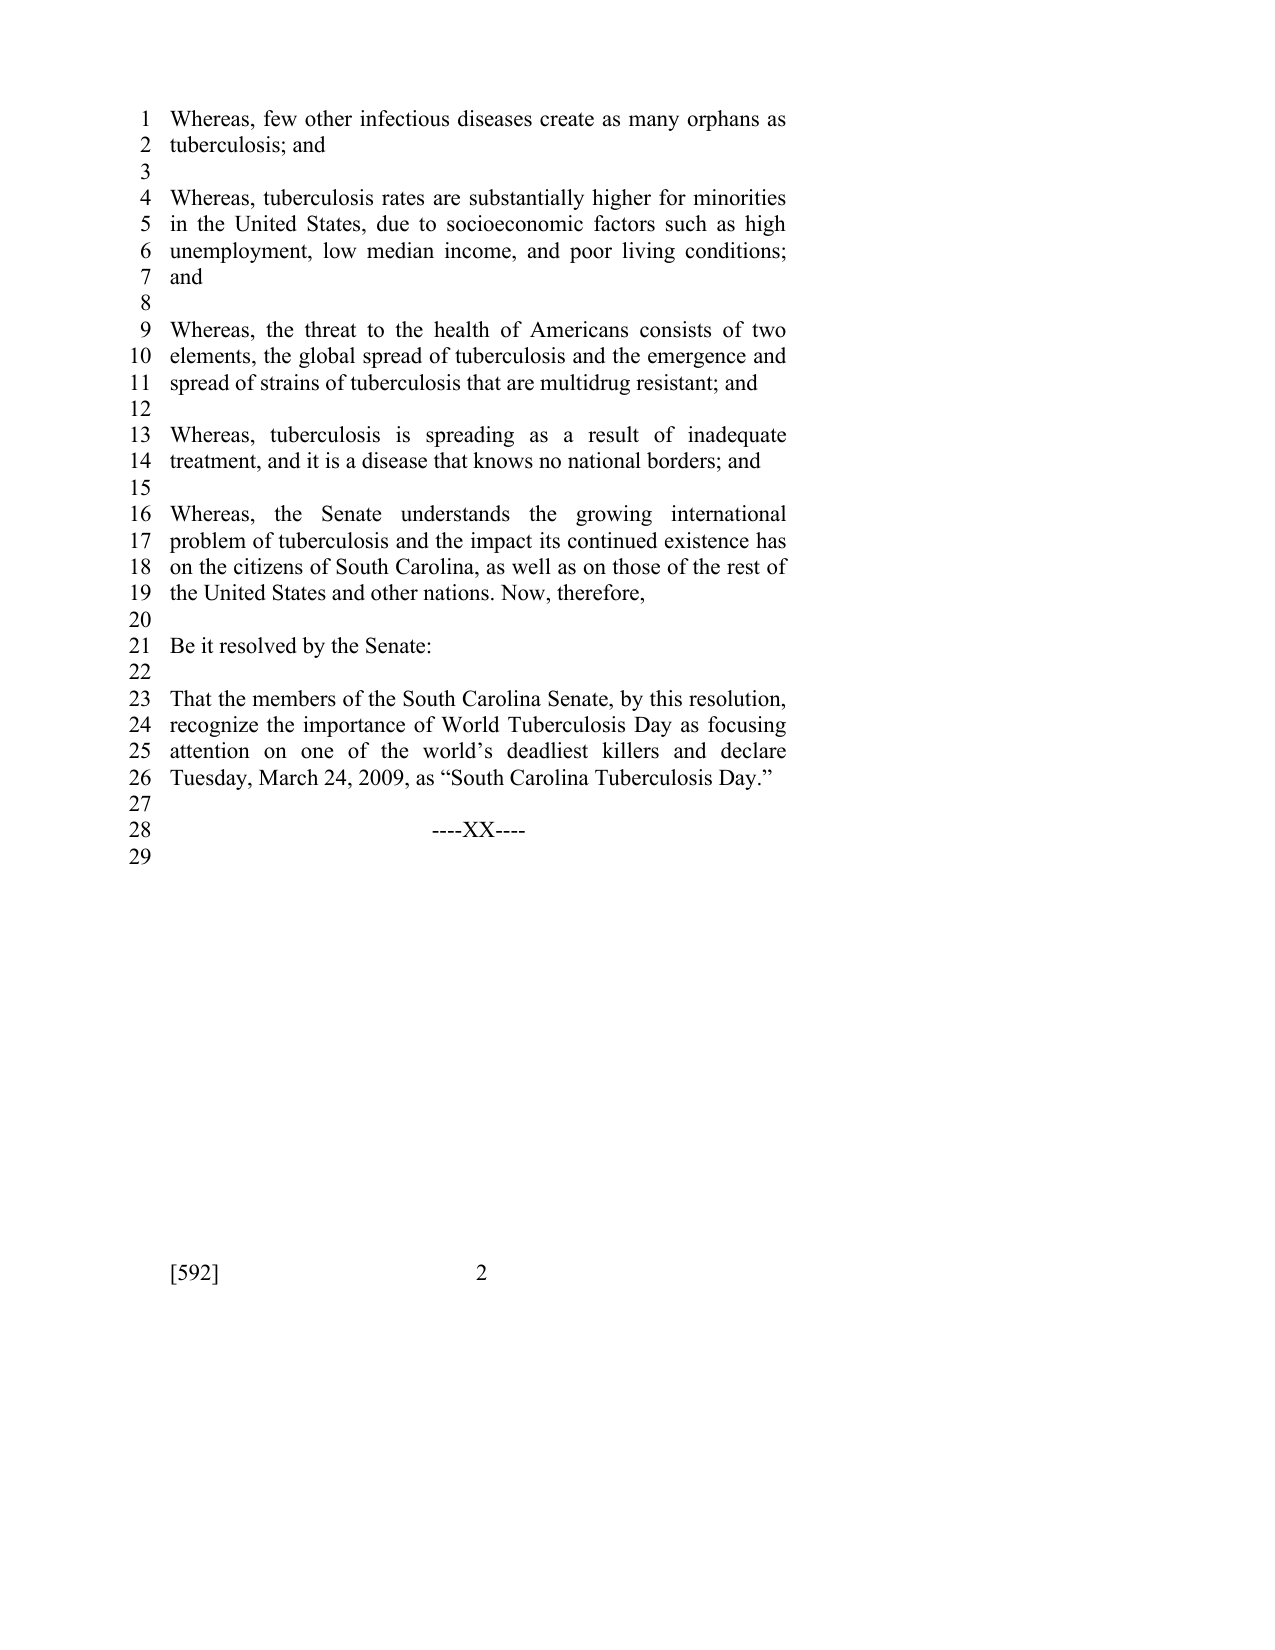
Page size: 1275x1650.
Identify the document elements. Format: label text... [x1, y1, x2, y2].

text Whereas, few other infectious diseases create as many orphans as tuberculosis; and [169, 105, 787, 158]
text Whereas, the threat to the health of Americans consists of two elements, the global spread of tuberculosis and the emergence and spread of strains of tuberculosis that are multidrug resistant; and [169, 316, 787, 395]
text Be it resolved by the Senate: [169, 632, 787, 658]
text ----XX---- [169, 817, 787, 843]
text Whereas, the Senate understands the growing international problem of tuberculosis and the impact its continued existence has on the citizens of South Carolina, as well as on those of the rest of the United States and other nations. Now, therefore, [169, 500, 787, 606]
text Whereas, tuberculosis rates are substantially higher for minorities in the United States, due to socioeconomic factors such as high unemployment, low median income, and poor living conditions; and [169, 184, 787, 289]
text That the members of the South Carolina Senate, by this resolution, recognize the importance of World Tuberculosis Day as focusing attention on one of the world’s deadliest killers and declare Tuesday, March 24, 2009, as “South Carolina Tuberculosis Day.” [169, 685, 787, 790]
text Whereas, tuberculosis is spreading as a result of inadequate treatment, and it is a disease that knows no national borders; and [169, 421, 787, 474]
